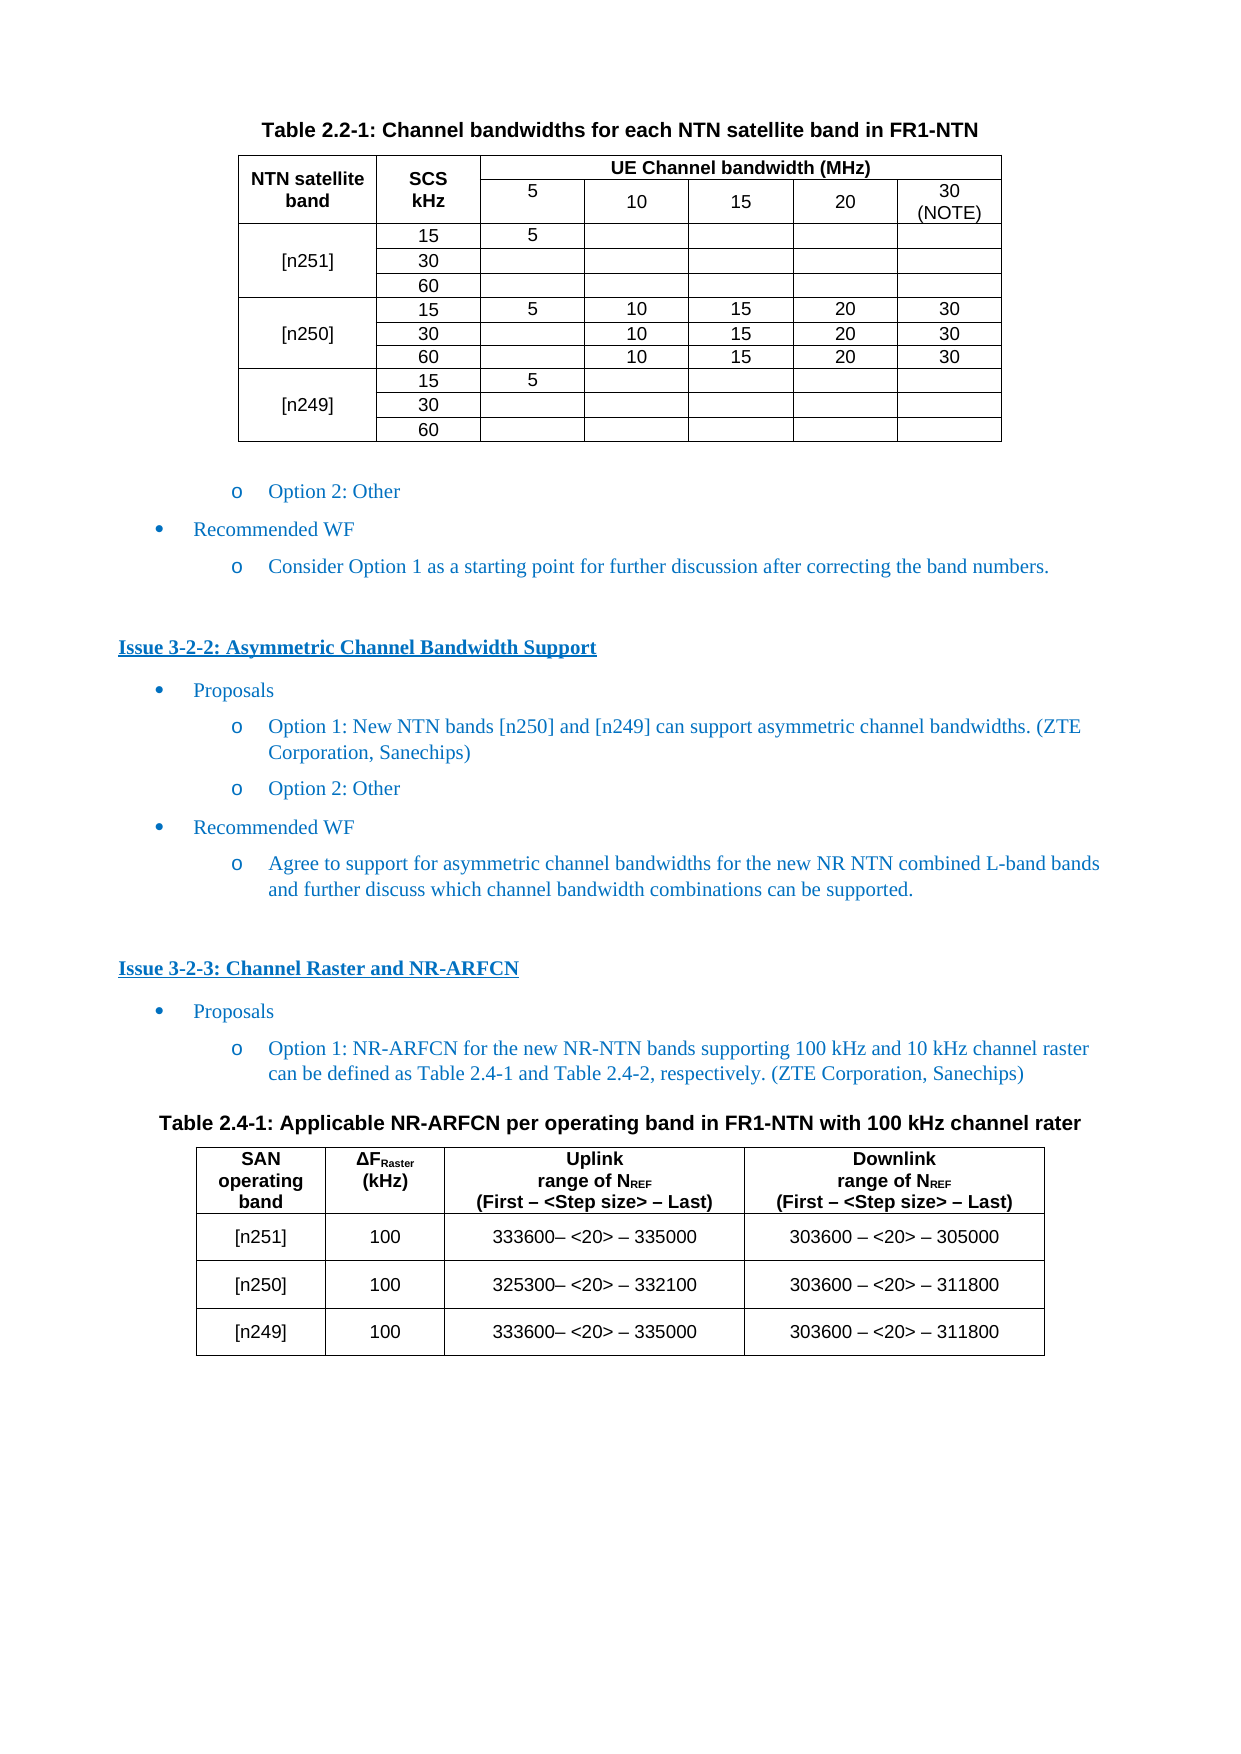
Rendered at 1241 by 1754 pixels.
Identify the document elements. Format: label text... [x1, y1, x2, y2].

table_header Downlink range of NREF (First – <Step size> – Last) [745, 1148, 1044, 1213]
table_cell [585, 418, 688, 441]
table_cell 30 (NOTE) [898, 180, 1001, 223]
table_cell 60 [377, 346, 480, 367]
table_cell [689, 418, 793, 441]
list Recommended WF [156, 517, 1122, 541]
table_cell [689, 249, 793, 272]
list Proposals [156, 677, 1122, 702]
list Recommended WF [156, 814, 1122, 839]
table_cell [794, 274, 897, 297]
list Option 1: NR-ARFCN for the new NR-NTN bands supporting 100 kHz and 10 kHz channel raster can be defined as Table 2.4-1 and Table 2.4-2, respectively. (ZTE Corporation, Sanechips) [231, 1036, 1122, 1085]
table_cell [794, 369, 897, 392]
table_cell [794, 393, 897, 417]
table_cell [689, 393, 793, 417]
table_header NTN satellite band [239, 156, 376, 223]
table_cell 60 [377, 274, 480, 297]
table_cell 10 [585, 323, 688, 345]
table_header ΔFRaster (kHz) [326, 1148, 444, 1213]
table_cell 20 [794, 298, 897, 322]
table_cell 100 [326, 1309, 444, 1355]
table_header SAN operating band [197, 1148, 325, 1213]
table_cell 30 [898, 323, 1001, 345]
table_cell 30 [898, 298, 1001, 322]
table_cell [898, 393, 1001, 417]
table_cell 100 [326, 1214, 444, 1260]
table_cell [239, 274, 376, 297]
table_cell [585, 274, 688, 297]
subtitle Issue 3-2-3: Channel Raster and NR-ARFCN [118, 956, 1122, 980]
table_header SCS kHz [377, 156, 480, 223]
table_cell 5 [481, 369, 584, 392]
table_cell [481, 393, 584, 417]
text Table 2.2-1: Channel bandwidths for each NTN satellite band in FR1-NTN [118, 118, 1122, 142]
table_cell 303600 – <20> – 311800 [745, 1309, 1044, 1355]
table_cell 30 [377, 249, 480, 272]
table_cell 303600 – <20> – 311800 [745, 1261, 1044, 1308]
table_cell [239, 298, 376, 322]
table_cell [794, 418, 897, 441]
table_cell [898, 418, 1001, 441]
table_cell [n249] [197, 1309, 325, 1355]
table_cell 303600 – <20> – 305000 [745, 1214, 1044, 1260]
table_cell [794, 249, 897, 272]
list Option 1: New NTN bands [n250] and [n249] can support asymmetric channel bandwidths. (ZTE Corporation, Sanechips) [231, 714, 1122, 764]
text Table 2.4-1: Applicable NR-ARFCN per operating band in FR1-NTN with 100 kHz channel rater [118, 1110, 1122, 1134]
table_cell [689, 274, 793, 297]
table_cell [n251] [197, 1214, 325, 1260]
table_cell 30 [377, 393, 480, 417]
table_header UE Channel bandwidth (MHz) [481, 156, 1001, 179]
list Option 2: Other [231, 479, 1122, 504]
table_cell 15 [377, 224, 480, 248]
table_cell 5 [481, 224, 584, 248]
table_cell 325300– <20> – 332100 [445, 1261, 744, 1308]
table_cell [898, 369, 1001, 392]
list Option 2: Other [231, 776, 1122, 802]
table_cell [239, 224, 376, 248]
table_cell 15 [377, 369, 480, 392]
table_cell 60 [377, 418, 480, 441]
list Consider Option 1 as a starting point for further discussion after correcting the band numbers. [231, 554, 1122, 579]
table_header Uplink range of NREF (First – <Step size> – Last) [445, 1148, 744, 1213]
table_cell [n251] [239, 249, 376, 272]
table_cell 333600– <20> – 335000 [445, 1309, 744, 1355]
table_cell [481, 274, 584, 297]
table_cell 10 [585, 180, 688, 223]
table_cell [585, 369, 688, 392]
table_cell 30 [898, 346, 1001, 367]
table_cell [481, 418, 584, 441]
table_cell 333600– <20> – 335000 [445, 1214, 744, 1260]
table_cell 15 [689, 180, 793, 223]
table_cell [585, 224, 688, 248]
table_cell 5 [481, 298, 584, 322]
table_cell [239, 345, 376, 367]
list Proposals [156, 999, 1122, 1023]
table_cell 30 [377, 323, 480, 345]
table_cell [898, 274, 1001, 297]
subtitle Issue 3-2-2: Asymmetric Channel Bandwidth Support [118, 635, 1122, 659]
list Agree to support for asymmetric channel bandwidths for the new NR NTN combined L-band bands and further discuss which channel bandwidth combinations can be supported. [231, 851, 1122, 901]
table_cell [794, 224, 897, 248]
table_cell [239, 417, 376, 441]
table_cell [n249] [239, 392, 376, 417]
table_cell 20 [794, 323, 897, 345]
table_cell [n250] [197, 1261, 325, 1308]
table_cell 10 [585, 346, 688, 367]
table_cell [689, 369, 793, 392]
table_cell 15 [377, 298, 480, 322]
table_cell [585, 249, 688, 272]
table_cell 15 [689, 346, 793, 367]
table_cell 5 [481, 180, 584, 223]
table_cell 10 [585, 298, 688, 322]
table_cell 15 [689, 298, 793, 322]
table_cell [898, 224, 1001, 248]
table_cell 100 [326, 1261, 444, 1308]
table_cell 20 [794, 180, 897, 223]
table_cell [585, 393, 688, 417]
table_cell [689, 224, 793, 248]
table_cell [481, 346, 584, 367]
table_cell 15 [689, 323, 793, 345]
table_cell [n250] [239, 322, 376, 345]
table_cell [239, 369, 376, 392]
table_cell [898, 249, 1001, 272]
table_cell [481, 249, 584, 272]
table_cell [481, 323, 584, 345]
table_cell 20 [794, 346, 897, 367]
